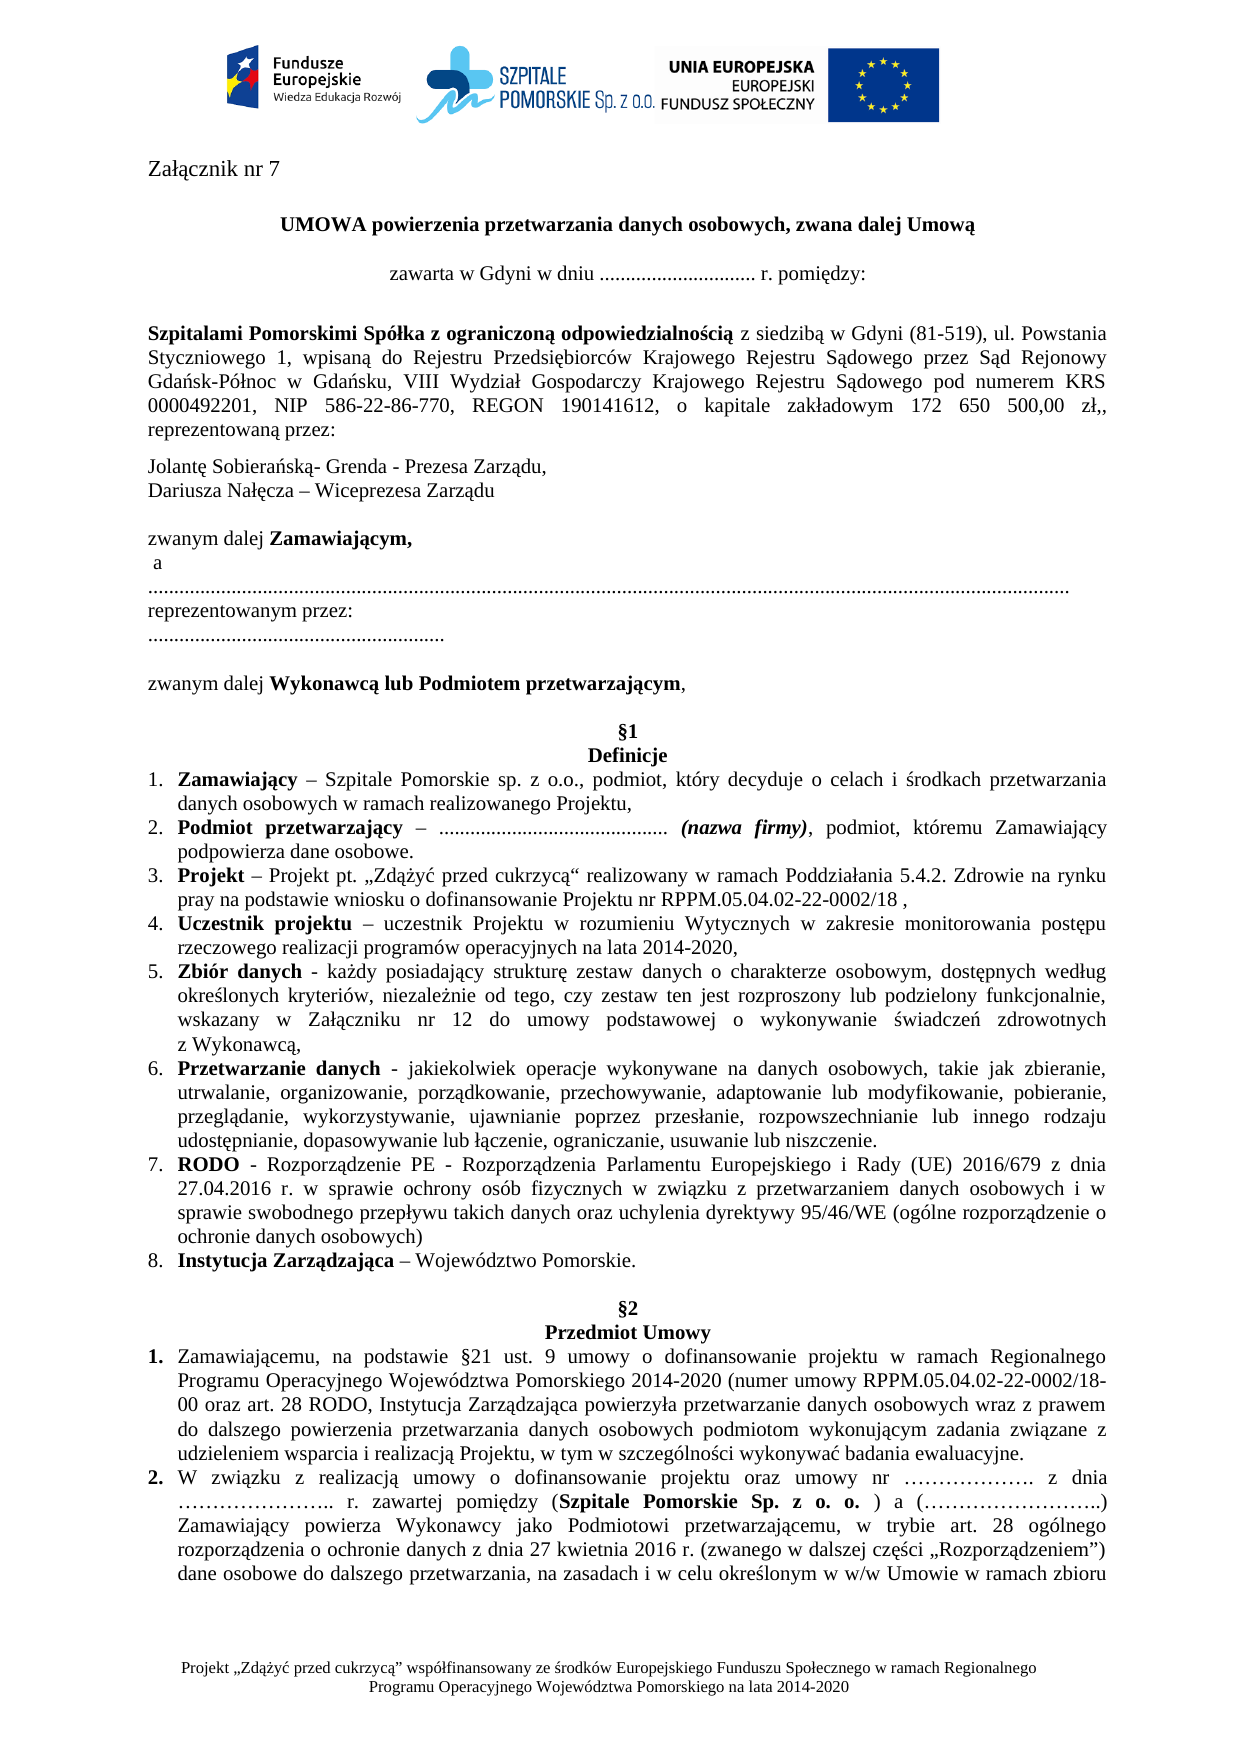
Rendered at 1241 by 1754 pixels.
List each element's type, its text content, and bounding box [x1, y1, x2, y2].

text Jolantę Sobierańską- Grenda - Prezesa Zarządu, [148, 454, 1107, 478]
list Zamawiający – Szpitale Pomorskie sp. z o.o., podmiot, który decyduje o celach i środkach przetwarzania danych osobowych w ramach realizowanego Projektu, [148, 767, 1107, 815]
text ......................................................... [148, 622, 1107, 646]
text Dariusza Nałęcza – Wiceprezesa Zarządu [148, 478, 1107, 502]
list Instytucja Zarządzająca – Województwo Pomorskie. [148, 1248, 1107, 1272]
text §2 [148, 1296, 1107, 1320]
list Podmiot przetwarzający – ............................................ (nazwa firmy), podmiot, któremu Zamawiający podpowierza dane osobowe. [148, 815, 1107, 863]
list RODO - Rozporządzenie PE - Rozporządzenia Parlamentu Europejskiego i Rady (UE) 2016/679 z dnia 27.04.2016 r. w sprawie ochrony osób fizycznych w związku z przetwarzaniem danych osobowych i w sprawie swobodnego przepływu takich danych oraz uchylenia dyrektywy 95/46/WE (ogólne rozporządzenie o ochronie danych osobowych) [148, 1152, 1107, 1248]
text ................................................................................................................................................................................. [148, 574, 1107, 598]
text UMOWA powierzenia przetwarzania danych osobowych, zwana dalej Umową [148, 212, 1107, 236]
list Przetwarzanie danych - jakiekolwiek operacje wykonywane na danych osobowych, takie jak zbieranie, utrwalanie, organizowanie, porządkowanie, przechowywanie, adaptowanie lub modyfikowanie, pobieranie, przeglądanie, wykorzystywanie, ujawnianie poprzez przesłanie, rozpowszechnianie lub innego rodzaju udostępnianie, dopasowywanie lub łączenie, ograniczanie, usuwanie lub niszczenie. [148, 1056, 1107, 1152]
list Zbiór danych - każdy posiadający strukturę zestaw danych o charakterze osobowym, dostępnych według określonych kryteriów, niezależnie od tego, czy zestaw ten jest rozproszony lub podzielony funkcjonalnie, wskazany w Załączniku nr 12 do umowy podstawowej o wykonywanie świadczeń zdrowotnych z Wykonawcą, [148, 959, 1107, 1056]
text §1 [148, 719, 1107, 743]
picture [211, 29, 941, 124]
text reprezentowanym przez: [148, 598, 1107, 622]
text Szpitalami Pomorskimi Spółka z ograniczoną odpowiedzialnością z siedzibą w Gdyni (81-519), ul. Powstania Styczniowego 1, wpisaną do Rejestru Przedsiębiorców Krajowego Rejestru Sądowego przez Sąd Rejonowy Gdańsk-Północ w Gdańsku, VIII Wydział Gospodarczy Krajowego Rejestru Sądowego pod numerem KRS 0000492201, NIP 586-22-86-770, REGON 190141612, o kapitale zakładowym 172 650 500,00 zł,, reprezentowaną przez: [148, 321, 1107, 441]
text Definicje [148, 743, 1107, 767]
list Zamawiającemu, na podstawie §21 ust. 9 umowy o dofinansowanie projektu w ramach Regionalnego Programu Operacyjnego Województwa Pomorskiego 2014-2020 (numer umowy RPPM.05.04.02-22-0002/18-00 oraz art. 28 RODO, Instytucja Zarządzająca powierzyła przetwarzanie danych osobowych wraz z prawem do dalszego powierzenia przetwarzania danych osobowych podmiotom wykonującym zadania związane z udzieleniem wsparcia i realizacją Projektu, w tym w szczególności wykonywać badania ewaluacyjne. [148, 1344, 1107, 1464]
text Przedmiot Umowy [148, 1320, 1107, 1344]
list Uczestnik projektu – uczestnik Projektu w rozumieniu Wytycznych w zakresie monitorowania postępu rzeczowego realizacji programów operacyjnych na lata 2014-2020, [148, 911, 1107, 959]
text zwanym dalej Zamawiającym, [148, 526, 1107, 550]
list Projekt – Projekt pt. „Zdążyć przed cukrzycą“ realizowany w ramach Poddziałania 5.4.2. Zdrowie na rynku pray na podstawie wniosku o dofinansowanie Projektu nr RPPM.05.04.02-22-0002/18 , [148, 863, 1107, 911]
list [148, 1464, 1107, 1585]
text zwanym dalej Wykonawcą lub Podmiotem przetwarzającym, [148, 671, 1107, 694]
text Załącznik nr 7 [148, 155, 1107, 181]
text zawarta w Gdyni w dniu .............................. r. pomiędzy: [148, 261, 1107, 284]
text a [148, 550, 1107, 574]
